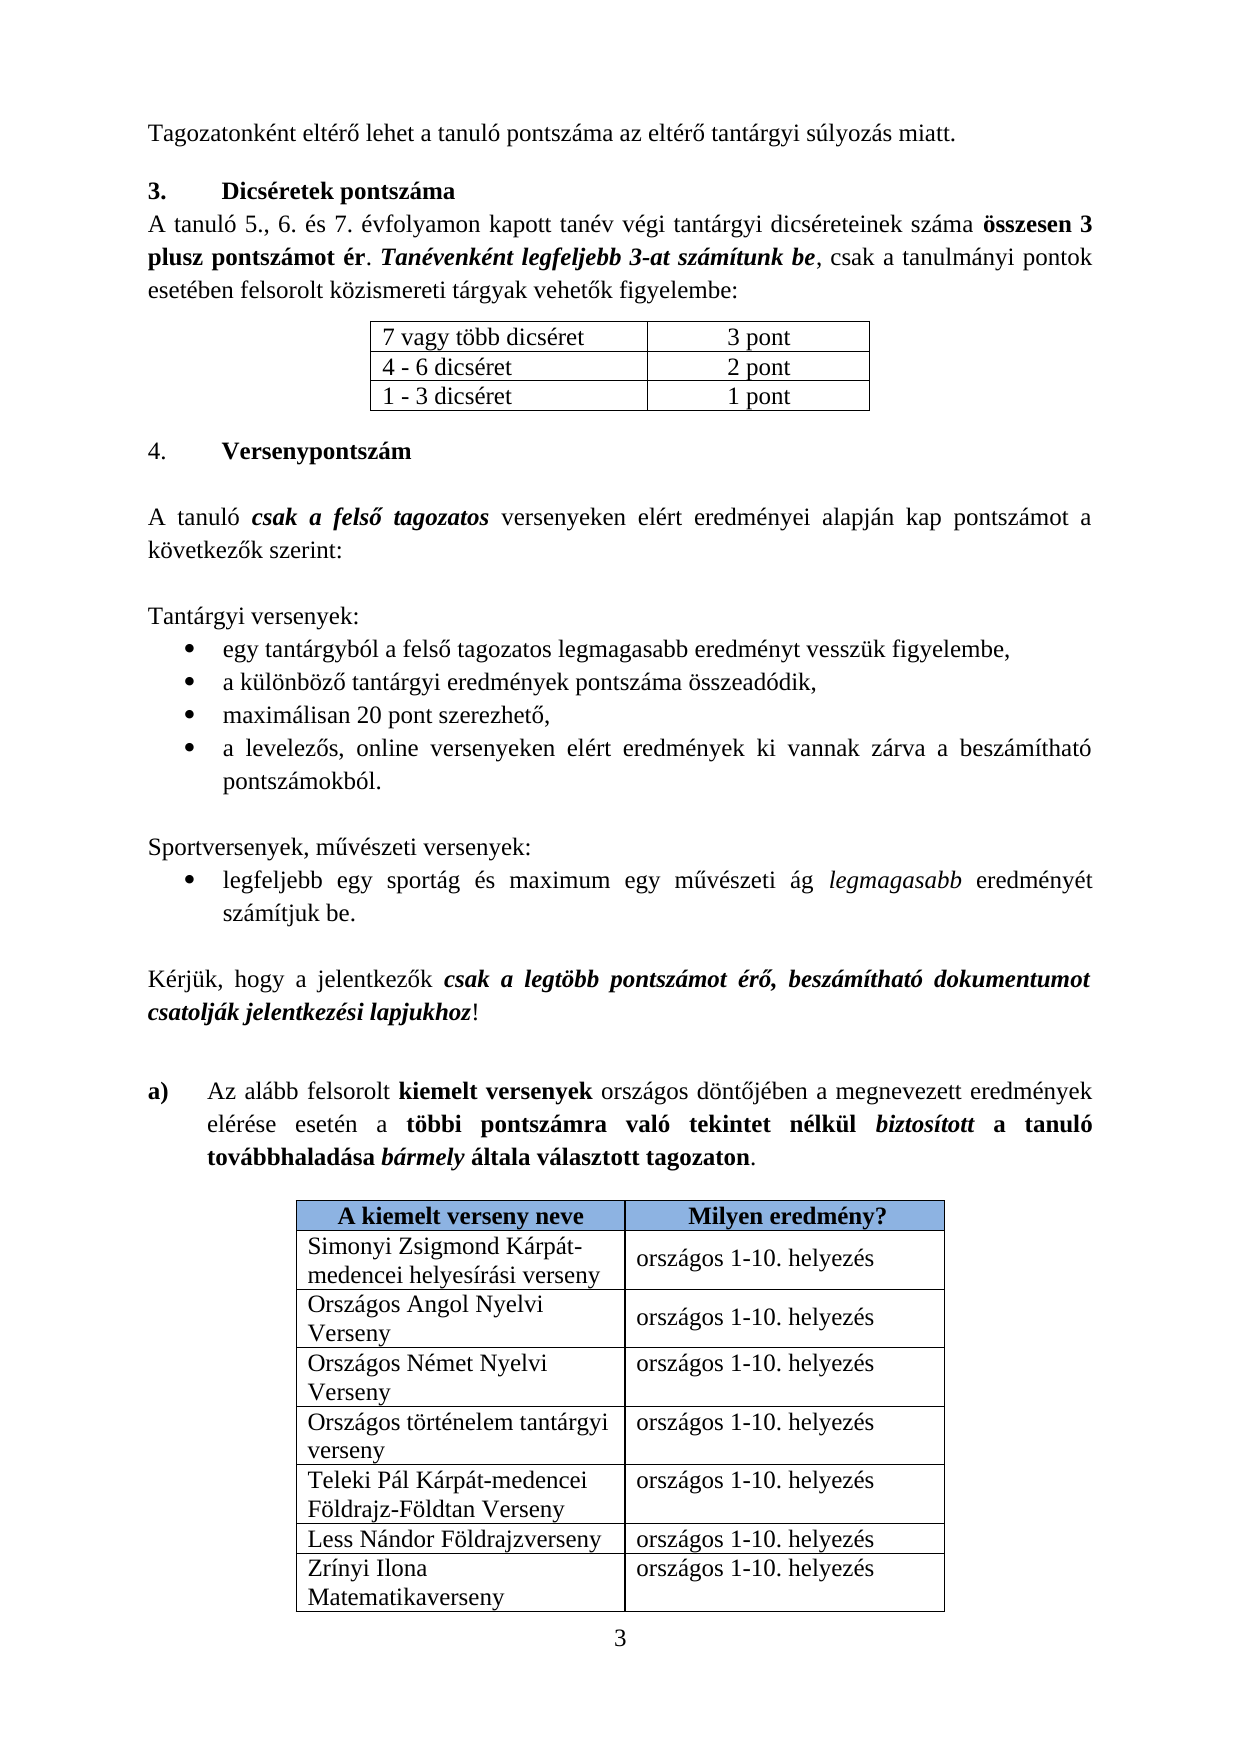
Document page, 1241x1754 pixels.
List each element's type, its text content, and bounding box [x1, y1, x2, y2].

table_cell Teleki Pál Kárpát-medencei Földrajz-Földtan Verseny [297, 1465, 624, 1523]
list egy tantárgyból a felső tagozatos legmagasabb eredményt vesszük figyelembe, [185, 634, 1092, 663]
table_cell országos 1-10. helyezés [626, 1465, 944, 1523]
list maximálisan 20 pont szerezhető, [185, 700, 1092, 729]
table_cell országos 1-10. helyezés [626, 1231, 944, 1288]
table_cell Zrínyi Ilona Matematikaverseny [297, 1554, 624, 1611]
table_cell Országos Német Nyelvi Verseny [297, 1348, 624, 1406]
table_header 3 pont [648, 322, 869, 351]
table_cell Országos Angol Nyelvi Verseny [297, 1290, 624, 1347]
table_header A kiemelt verseny neve [297, 1201, 624, 1230]
table_cell országos 1-10. helyezés [626, 1348, 944, 1406]
table_header 7 vagy több dicséret [371, 322, 647, 351]
list A tanuló csak a felső tagozatos versenyeken elért eredményei alapján kap pontszámot a következők szerint: [148, 502, 1092, 564]
table_header Milyen eredmény? [626, 1201, 944, 1230]
text A tanuló 5., 6. és 7. évfolyamon kapott tanév végi tantárgyi dicséreteinek száma összesen 3 plusz pontszámot ér. Tanévenként legfeljebb 3-at számítunk be, csak a tanulmányi pontok esetében felsorolt közismereti tárgyak vehetők figyelembe: [148, 209, 1092, 304]
table_cell 2 pont [648, 352, 869, 380]
table_cell Less Nándor Földrajzverseny [297, 1524, 624, 1552]
list legfeljebb egy sportág és maximum egy művészeti ág legmagasabb eredményét számítjuk be. [185, 865, 1092, 927]
list Az alább felsorolt kiemelt versenyek országos döntőjében a megnevezett eredmények elérése esetén a többi pontszámra való tekintet nélkül biztosított a tanuló továbbhaladása bármely általa választott tagozaton. [148, 1076, 1092, 1171]
list Sportversenyek, művészeti versenyek: [148, 832, 1092, 861]
list Dicséretek pontszáma [148, 176, 1092, 205]
table_cell országos 1-10. helyezés [626, 1524, 944, 1552]
table_cell Országos történelem tantárgyi verseny [297, 1407, 624, 1464]
text Tagozatonként eltérő lehet a tanuló pontszáma az eltérő tantárgyi súlyozás miatt. [148, 118, 1092, 147]
table_cell 1 - 3 dicséret [371, 381, 647, 410]
table_cell országos 1-10. helyezés [626, 1290, 944, 1347]
table_cell Simonyi Zsigmond Kárpát-medencei helyesírási verseny [297, 1231, 624, 1288]
list Kérjük, hogy a jelentkezők csak a legtöbb pontszámot érő, beszámítható dokumentumot csatolják jelentkezési lapjukhoz! [148, 964, 1092, 1026]
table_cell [626, 1554, 944, 1611]
list a különböző tantárgyi eredmények pontszáma összeadódik, [185, 667, 1092, 696]
table_cell 1 pont [648, 381, 869, 410]
table_cell országos 1-10. helyezés [626, 1407, 944, 1464]
list Tantárgyi versenyek: [148, 601, 1092, 630]
list Versenypontszám [148, 436, 1092, 465]
list a levelezős, online versenyeken elért eredmények ki vannak zárva a beszámítható pontszámokból. [185, 733, 1092, 795]
table_cell 4 - 6 dicséret [371, 352, 647, 380]
